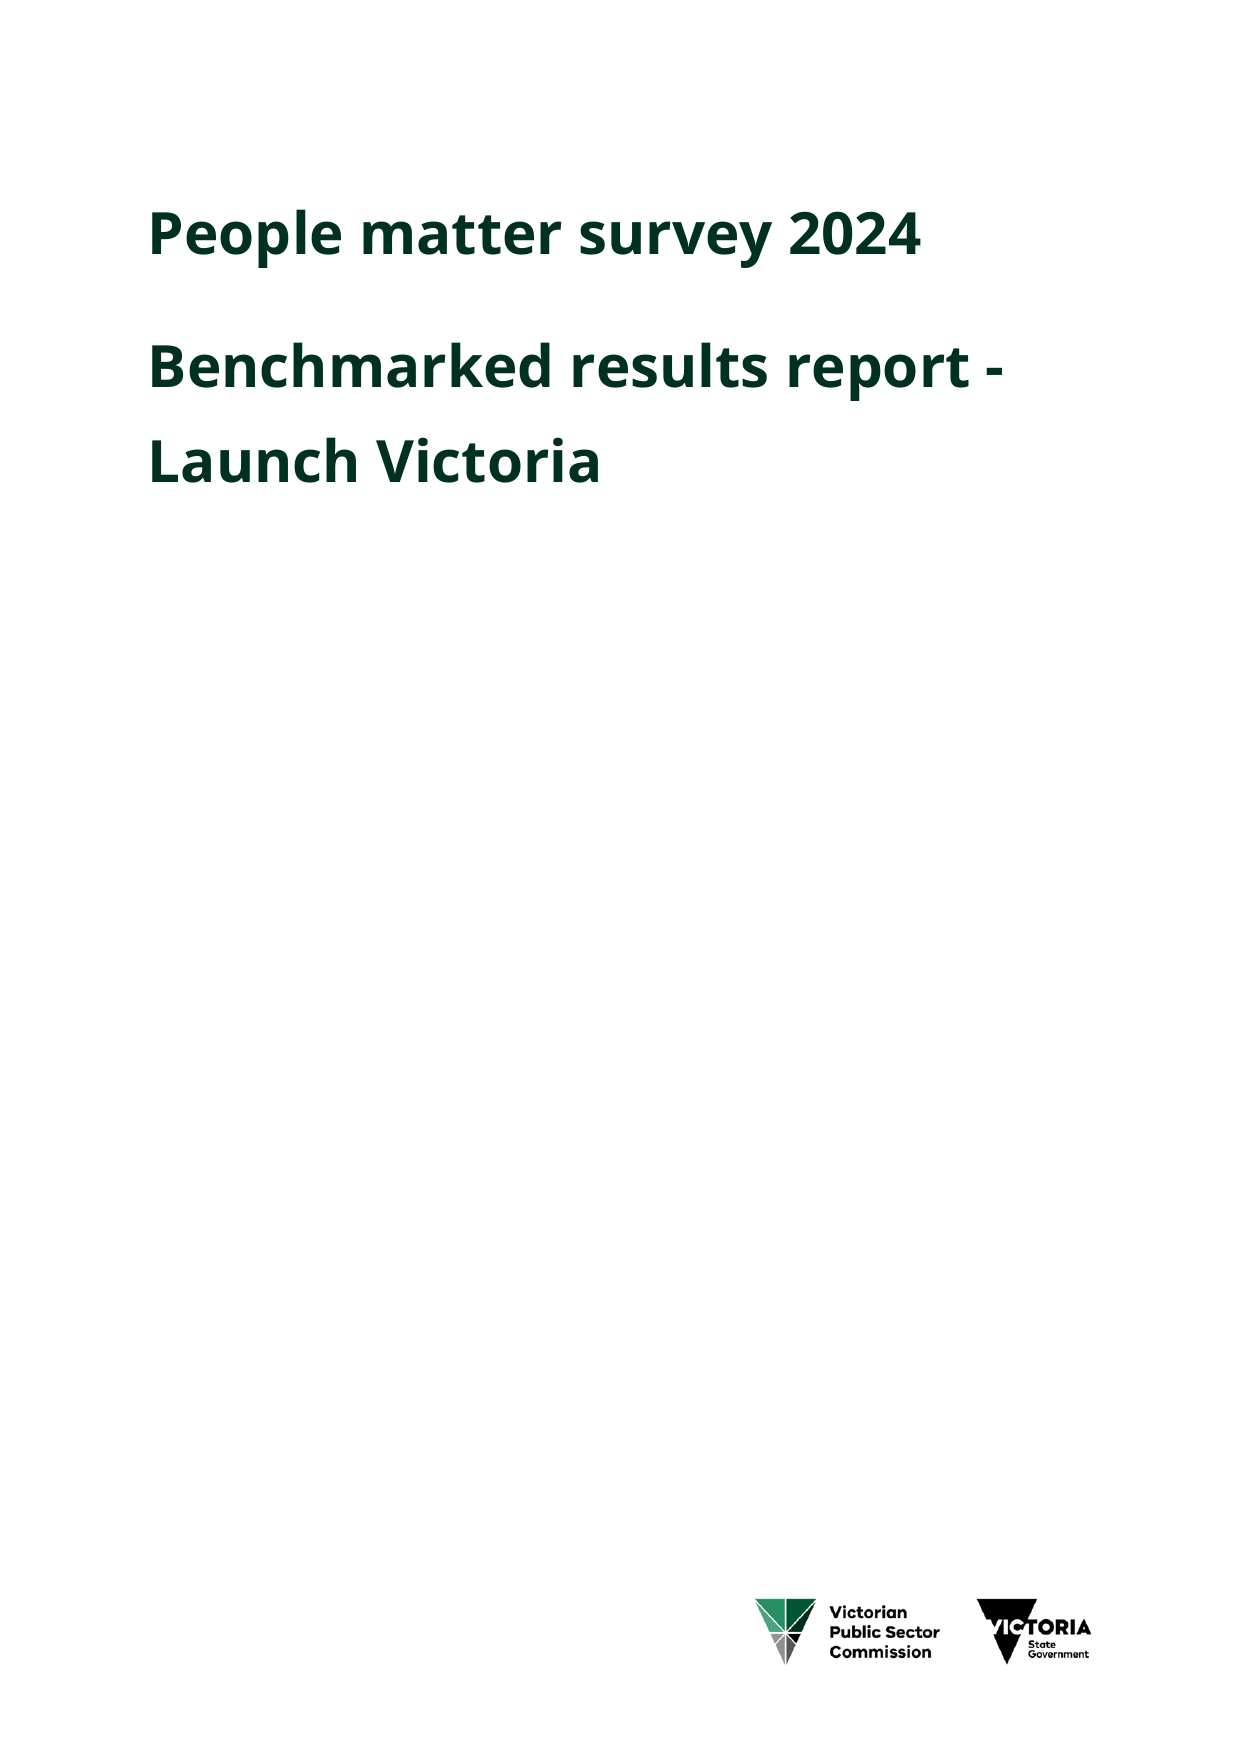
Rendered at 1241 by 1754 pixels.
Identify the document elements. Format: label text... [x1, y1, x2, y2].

picture [754, 1598, 1093, 1666]
subtitle People matter survey 2024 [148, 192, 1092, 271]
subtitle Benchmarked results report - Launch Victoria [148, 325, 1092, 595]
